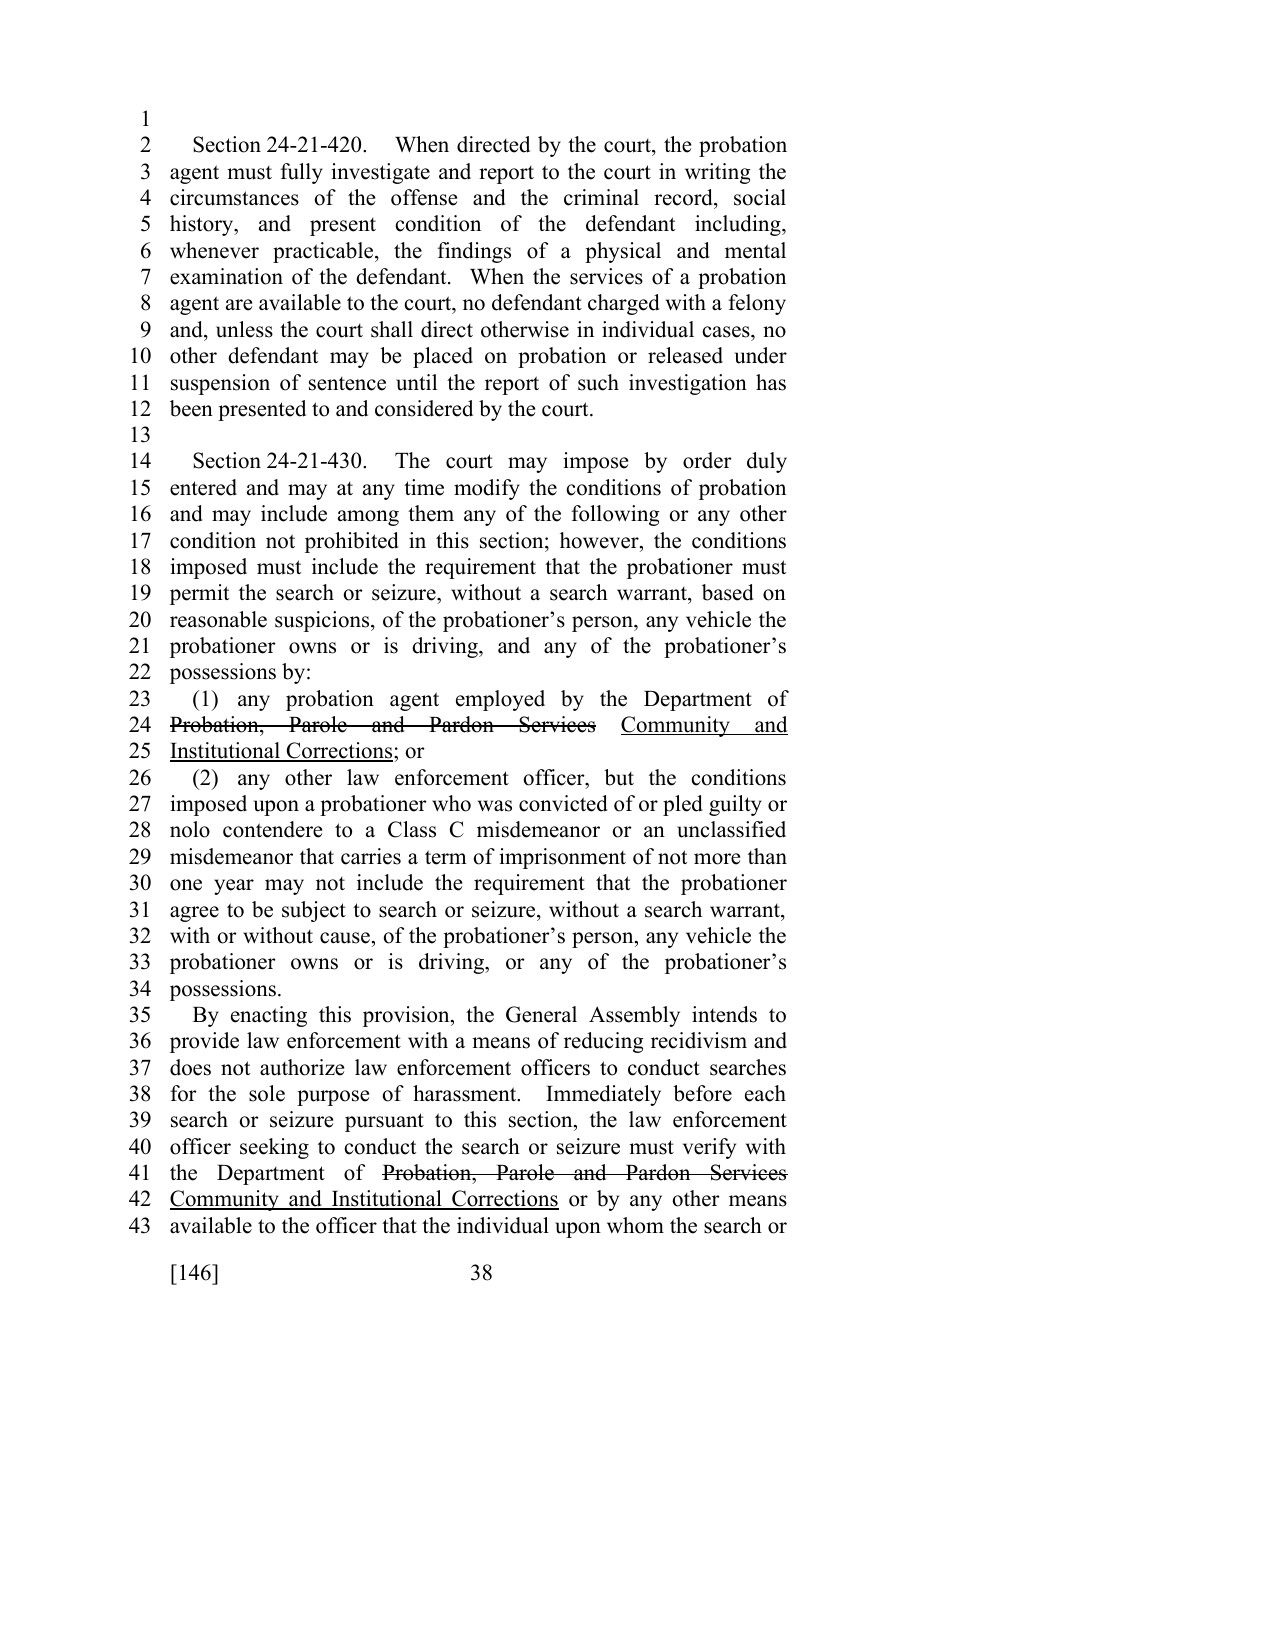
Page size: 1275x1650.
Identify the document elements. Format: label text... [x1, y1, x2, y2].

text (2) any other law enforcement officer, but the conditions imposed upon a probationer who was convicted of or pled guilty or nolo contendere to a Class C misdemeanor or an unclassified misdemeanor that carries a term of imprisonment of not more than one year may not include the requirement that the probationer agree to be subject to search or seizure, without a search warrant, with or without cause, of the probationer’s person, any vehicle the probationer owns or is driving, or any of the probationer’s possessions. [169, 764, 787, 1001]
text (1) any probation agent employed by the Department of Probation, Parole and Pardon Services Community and Institutional Corrections; or [169, 685, 787, 764]
text Section 24-21-420. When directed by the court, the probation agent must fully investigate and report to the court in writing the circumstances of the offense and the criminal record, social history, and present condition of the defendant including, whenever practicable, the findings of a physical and mental examination of the defendant. When the services of a probation agent are available to the court, no defendant charged with a felony and, unless the court shall direct otherwise in individual cases, no other defendant may be placed on probation or released under suspension of sentence until the report of such investigation has been presented to and considered by the court. [169, 131, 787, 421]
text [169, 1001, 787, 1238]
text Section 24-21-430. The court may impose by order duly entered and may at any time modify the conditions of probation and may include among them any of the following or any other condition not prohibited in this section; however, the conditions imposed must include the requirement that the probationer must permit the search or seizure, without a search warrant, based on reasonable suspicions, of the probationer’s person, any vehicle the probationer owns or is driving, and any of the probationer’s possessions by: [169, 448, 787, 685]
